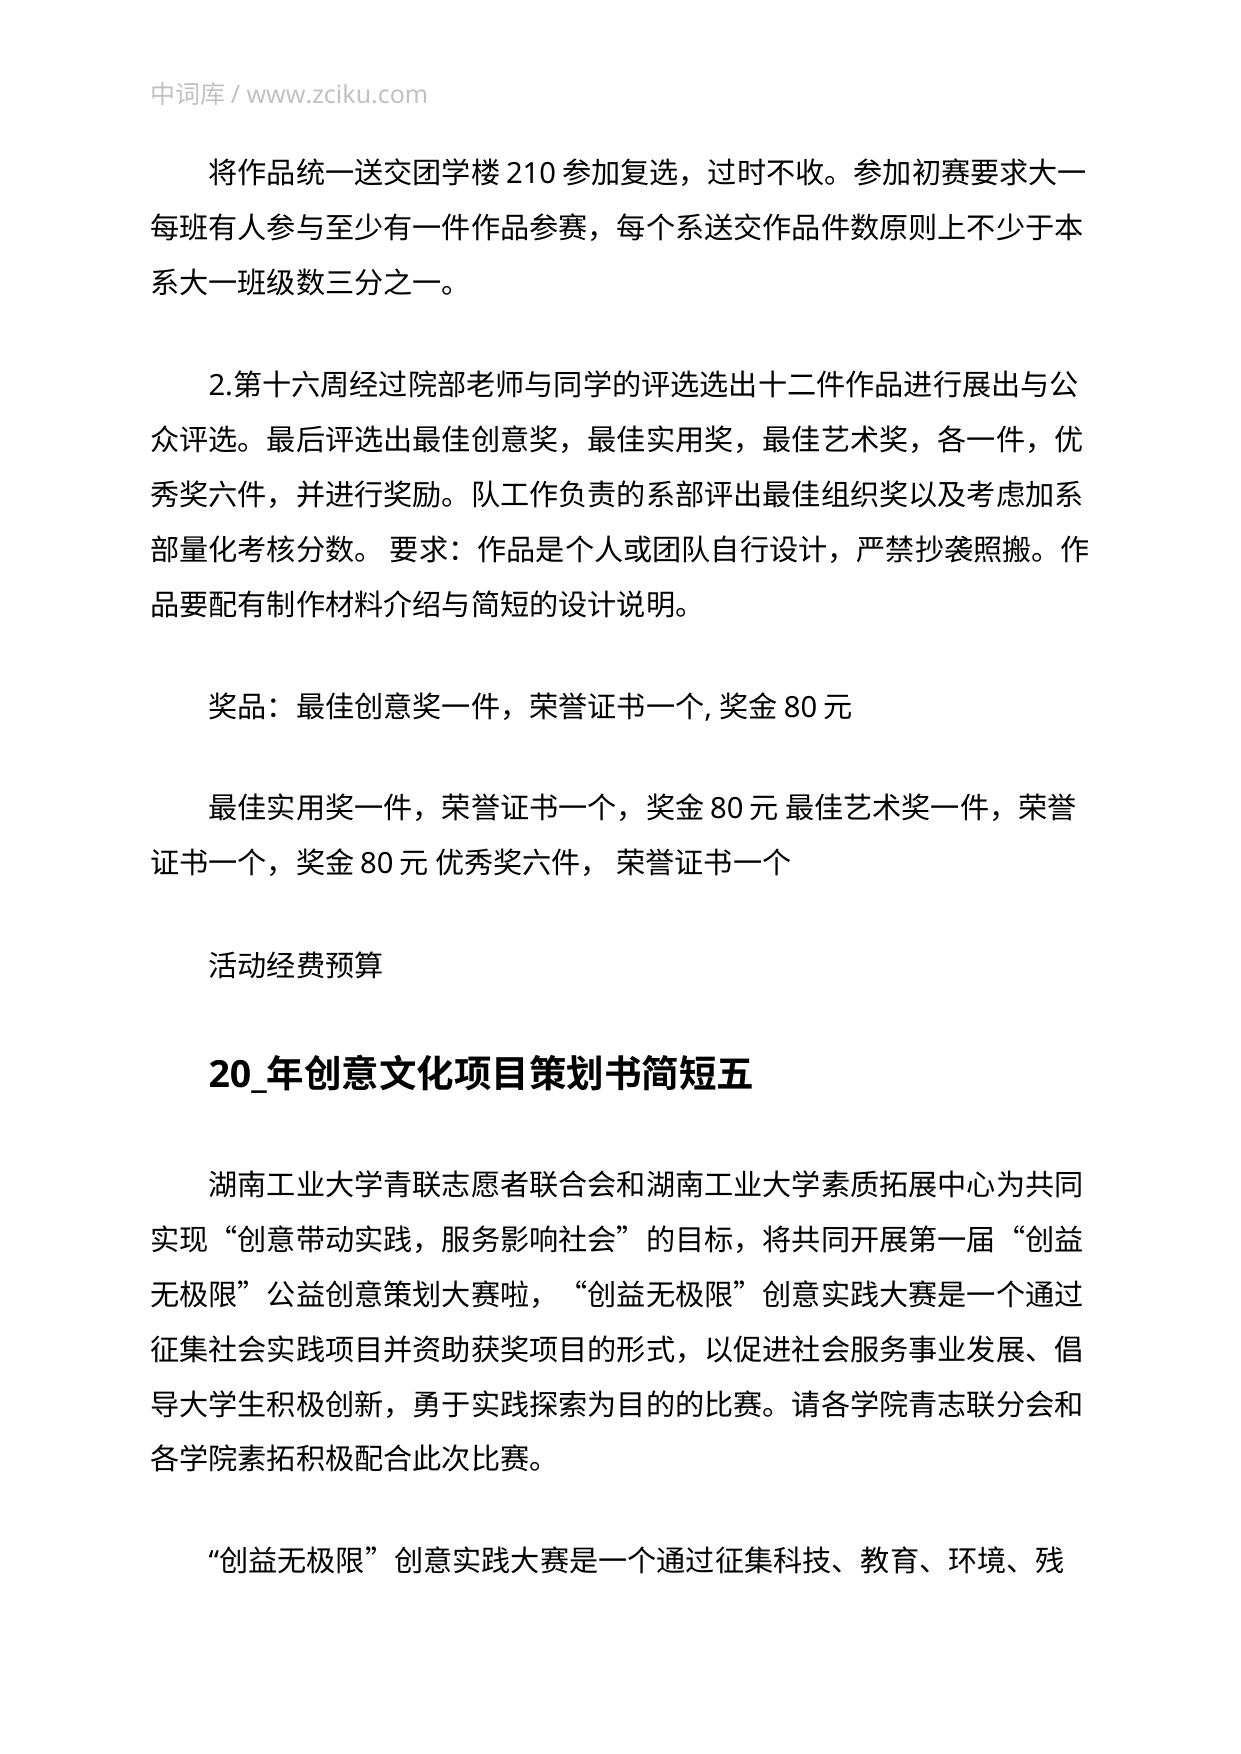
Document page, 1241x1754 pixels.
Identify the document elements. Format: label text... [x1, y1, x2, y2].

text 2.第十六周经过院部老师与同学的评选选出十二件作品进行展出与公众评选。最后评选出最佳创意奖，最佳实用奖，最佳艺术奖，各一件，优秀奖六件，并进行奖励。队工作负责的系部评出最佳组织奖以及考虑加系部量化考核分数。 要求：作品是个人或团队自行设计，严禁抄袭照搬。作品要配有制作材料介绍与简短的设计说明。 [150, 362, 1090, 624]
text 最佳实用奖一件，荣誉证书一个，奖金80元 最佳艺术奖一件，荣誉证书一个，奖金80元 优秀奖六件， 荣誉证书一个 [150, 785, 1090, 882]
text 湖南工业大学青联志愿者联合会和湖南工业大学素质拓展中心为共同实现“创意带动实践，服务影响社会”的目标，将共同开展第一届“创益无极限”公益创意策划大赛啦，“创益无极限”创意实践大赛是一个通过征集社会实践项目并资助获奖项目的形式，以促进社会服务事业发展、倡导大学生积极创新，勇于实践探索为目的的比赛。请各学院青志联分会和各学院素拓积极配合此次比赛。 [150, 1161, 1090, 1478]
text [150, 1538, 1090, 1580]
text 20_年创意文化项目策划书简短五 [150, 1044, 1090, 1098]
text 将作品统一送交团学楼210参加复选，过时不收。参加初赛要求大一每班有人参与至少有一件作品参赛，每个系送交作品件数原则上不少于本系大一班级数三分之一。 [150, 150, 1090, 302]
text 活动经费预算 [150, 942, 1090, 984]
text 奖品：最佳创意奖一件，荣誉证书一个, 奖金80元 [150, 683, 1090, 726]
